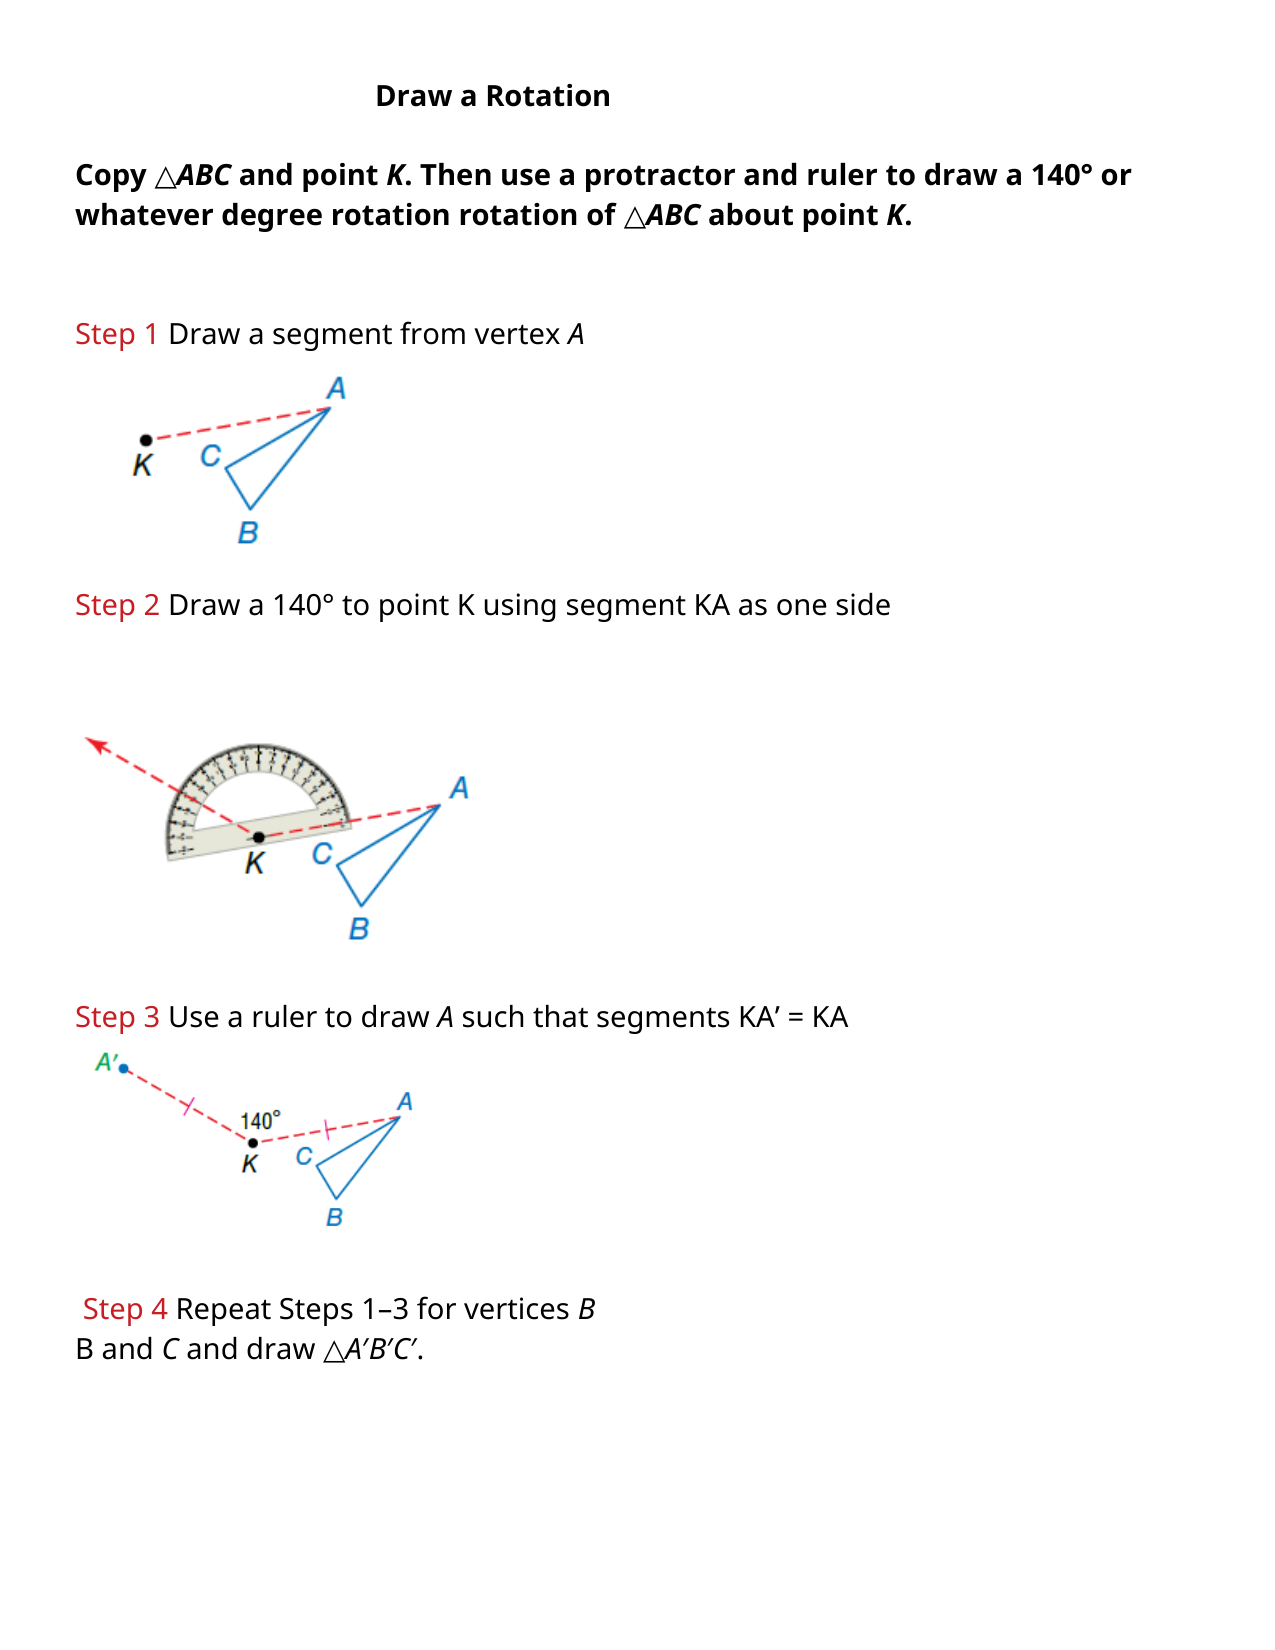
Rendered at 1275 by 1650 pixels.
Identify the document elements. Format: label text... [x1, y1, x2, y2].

text Step 2 Draw a 140° to point K using segment KA as one side [75, 584, 1200, 624]
text Step 1 Draw a segment from vertex A [75, 313, 1200, 353]
text Draw a Rotation [300, 75, 1200, 115]
text Step 3 Use a ruler to draw A such that segments KA’ = KA [75, 996, 1200, 1036]
text Copy △ABC and point K. Then use a protractor and ruler to draw a 140° or whatever degree rotation rotation of △ABC about point K. [75, 154, 1200, 234]
text Step 4 Repeat Steps 1–3 for vertices B [75, 1288, 1200, 1328]
text B and C and draw △A′B′C′. [75, 1328, 1200, 1368]
picture [75, 703, 521, 957]
picture [75, 1035, 446, 1249]
